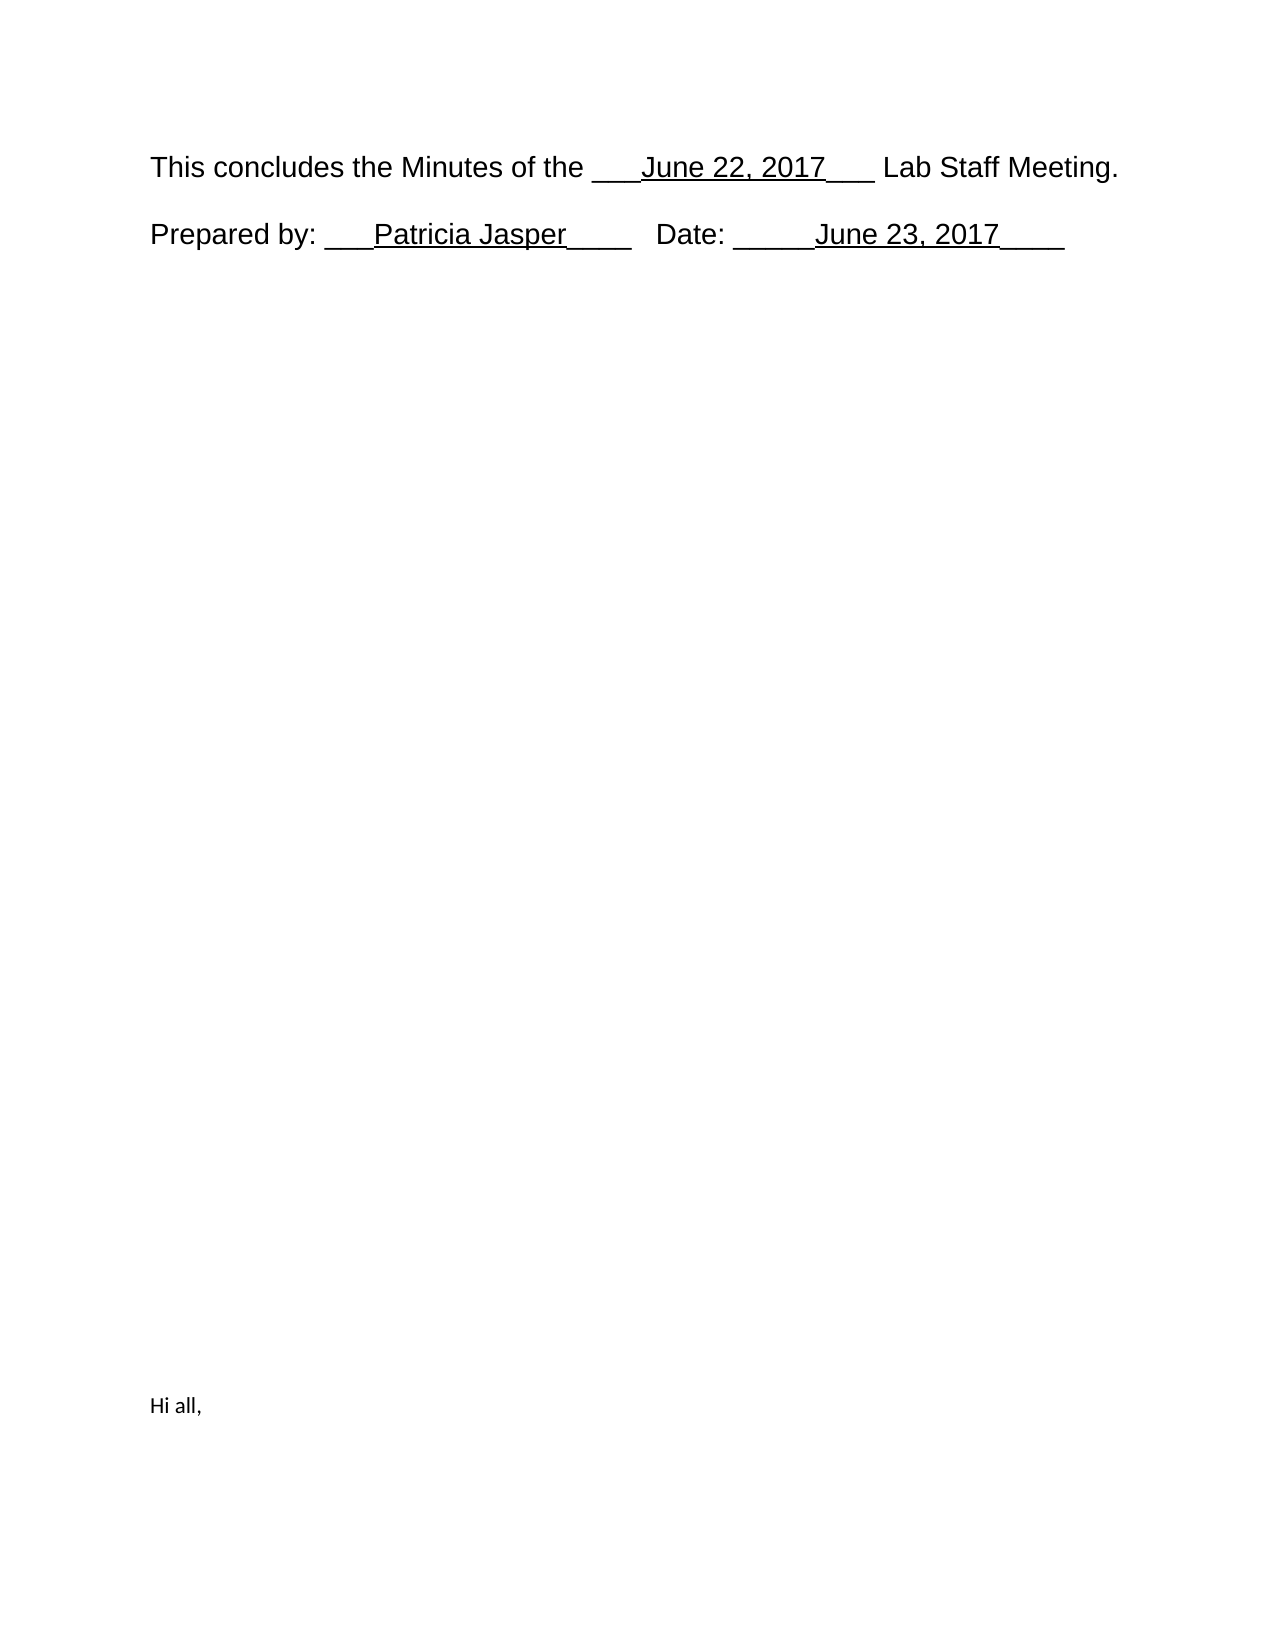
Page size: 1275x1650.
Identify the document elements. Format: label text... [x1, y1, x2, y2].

text Prepared by: ___Patricia Jasper____ Date: _____June 23, 2017____ [150, 217, 1125, 251]
text This concludes the Minutes of the ___June 22, 2017___ Lab Staff Meeting. [150, 150, 1125, 183]
text Hi all, [150, 1391, 1125, 1419]
